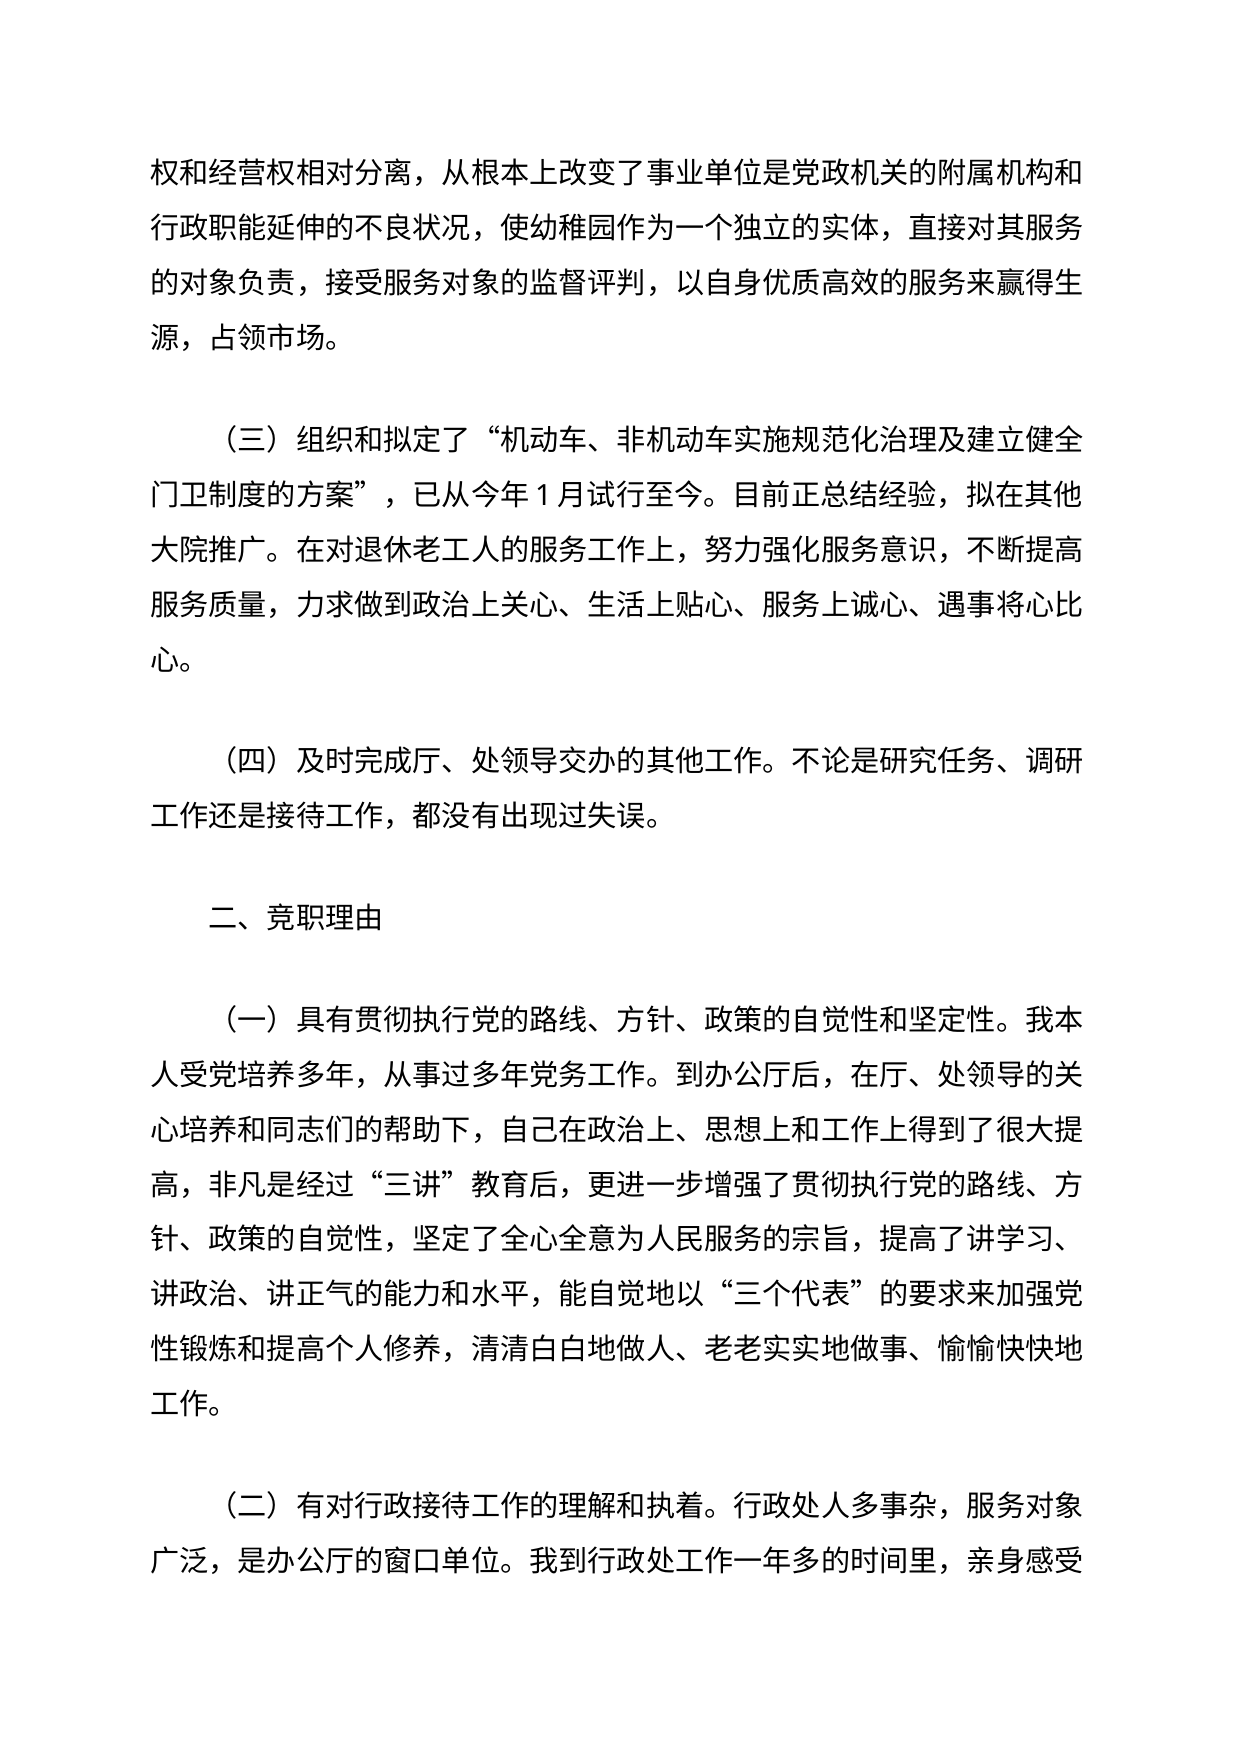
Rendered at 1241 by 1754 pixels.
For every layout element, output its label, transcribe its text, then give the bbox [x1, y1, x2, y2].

text 二、竞职理由 [150, 894, 1090, 937]
text （一）具有贯彻执行党的路线、方针、政策的自觉性和坚定性。我本人受党培养多年，从事过多年党务工作。到办公厅后，在厅、处领导的关心培养和同志们的帮助下，自己在政治上、思想上和工作上得到了很大提高，非凡是经过“三讲”教育后，更进一步增强了贯彻执行党的路线、方针、政策的自觉性，坚定了全心全意为人民服务的宗旨，提高了讲学习、讲政治、讲正气的能力和水平，能自觉地以“三个代表”的要求来加强党性锻炼和提高个人修养，清清白白地做人、老老实实地做事、愉愉快快地工作。 [150, 996, 1090, 1423]
text （四）及时完成厅、处领导交办的其他工作。不论是研究任务、调研工作还是接待工作，都没有出现过失误。 [150, 738, 1090, 835]
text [150, 150, 1090, 357]
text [150, 1482, 1090, 1579]
text （三）组织和拟定了“机动车、非机动车实施规范化治理及建立健全门卫制度的方案”，已从今年1月试行至今。目前正总结经验，拟在其他大院推广。在对退休老工人的服务工作上，努力强化服务意识，不断提高服务质量，力求做到政治上关心、生活上贴心、服务上诚心、遇事将心比心。 [150, 416, 1090, 678]
